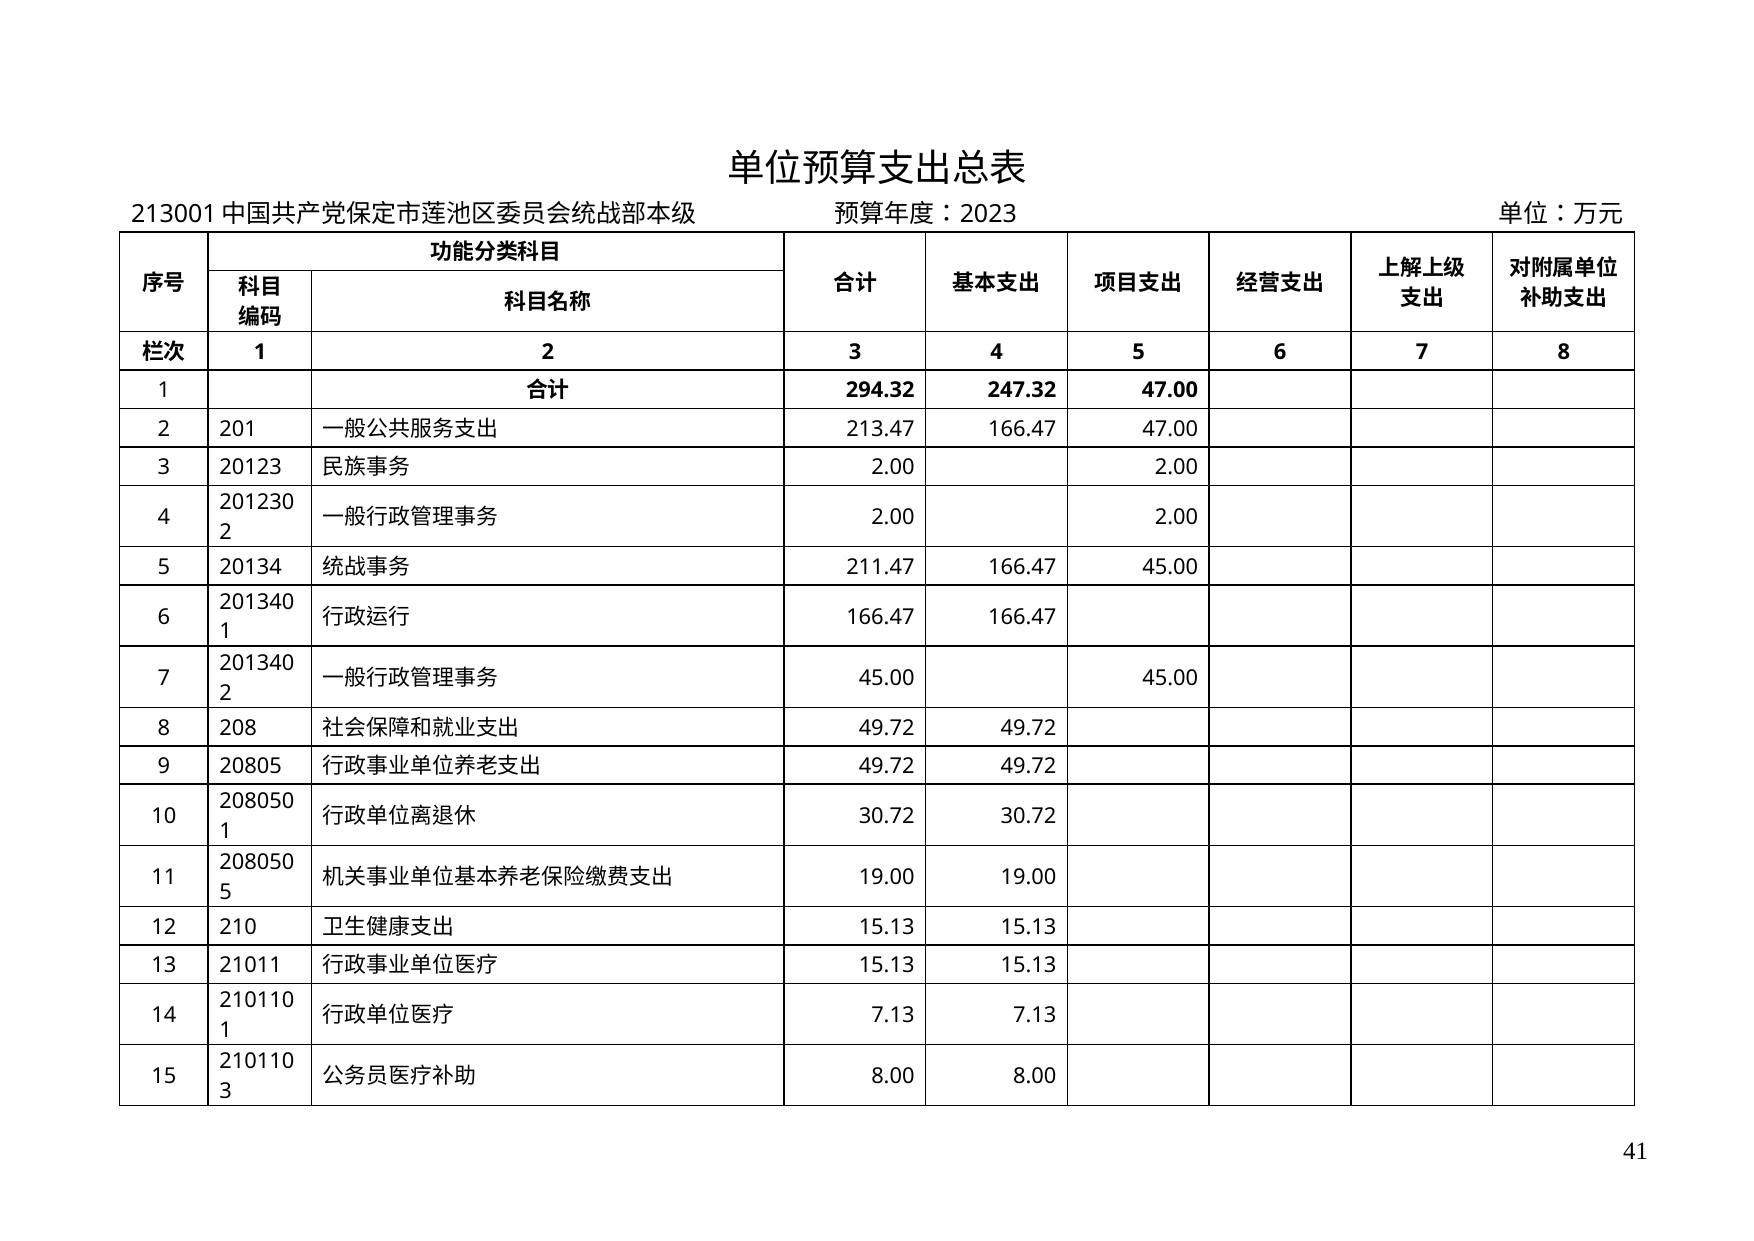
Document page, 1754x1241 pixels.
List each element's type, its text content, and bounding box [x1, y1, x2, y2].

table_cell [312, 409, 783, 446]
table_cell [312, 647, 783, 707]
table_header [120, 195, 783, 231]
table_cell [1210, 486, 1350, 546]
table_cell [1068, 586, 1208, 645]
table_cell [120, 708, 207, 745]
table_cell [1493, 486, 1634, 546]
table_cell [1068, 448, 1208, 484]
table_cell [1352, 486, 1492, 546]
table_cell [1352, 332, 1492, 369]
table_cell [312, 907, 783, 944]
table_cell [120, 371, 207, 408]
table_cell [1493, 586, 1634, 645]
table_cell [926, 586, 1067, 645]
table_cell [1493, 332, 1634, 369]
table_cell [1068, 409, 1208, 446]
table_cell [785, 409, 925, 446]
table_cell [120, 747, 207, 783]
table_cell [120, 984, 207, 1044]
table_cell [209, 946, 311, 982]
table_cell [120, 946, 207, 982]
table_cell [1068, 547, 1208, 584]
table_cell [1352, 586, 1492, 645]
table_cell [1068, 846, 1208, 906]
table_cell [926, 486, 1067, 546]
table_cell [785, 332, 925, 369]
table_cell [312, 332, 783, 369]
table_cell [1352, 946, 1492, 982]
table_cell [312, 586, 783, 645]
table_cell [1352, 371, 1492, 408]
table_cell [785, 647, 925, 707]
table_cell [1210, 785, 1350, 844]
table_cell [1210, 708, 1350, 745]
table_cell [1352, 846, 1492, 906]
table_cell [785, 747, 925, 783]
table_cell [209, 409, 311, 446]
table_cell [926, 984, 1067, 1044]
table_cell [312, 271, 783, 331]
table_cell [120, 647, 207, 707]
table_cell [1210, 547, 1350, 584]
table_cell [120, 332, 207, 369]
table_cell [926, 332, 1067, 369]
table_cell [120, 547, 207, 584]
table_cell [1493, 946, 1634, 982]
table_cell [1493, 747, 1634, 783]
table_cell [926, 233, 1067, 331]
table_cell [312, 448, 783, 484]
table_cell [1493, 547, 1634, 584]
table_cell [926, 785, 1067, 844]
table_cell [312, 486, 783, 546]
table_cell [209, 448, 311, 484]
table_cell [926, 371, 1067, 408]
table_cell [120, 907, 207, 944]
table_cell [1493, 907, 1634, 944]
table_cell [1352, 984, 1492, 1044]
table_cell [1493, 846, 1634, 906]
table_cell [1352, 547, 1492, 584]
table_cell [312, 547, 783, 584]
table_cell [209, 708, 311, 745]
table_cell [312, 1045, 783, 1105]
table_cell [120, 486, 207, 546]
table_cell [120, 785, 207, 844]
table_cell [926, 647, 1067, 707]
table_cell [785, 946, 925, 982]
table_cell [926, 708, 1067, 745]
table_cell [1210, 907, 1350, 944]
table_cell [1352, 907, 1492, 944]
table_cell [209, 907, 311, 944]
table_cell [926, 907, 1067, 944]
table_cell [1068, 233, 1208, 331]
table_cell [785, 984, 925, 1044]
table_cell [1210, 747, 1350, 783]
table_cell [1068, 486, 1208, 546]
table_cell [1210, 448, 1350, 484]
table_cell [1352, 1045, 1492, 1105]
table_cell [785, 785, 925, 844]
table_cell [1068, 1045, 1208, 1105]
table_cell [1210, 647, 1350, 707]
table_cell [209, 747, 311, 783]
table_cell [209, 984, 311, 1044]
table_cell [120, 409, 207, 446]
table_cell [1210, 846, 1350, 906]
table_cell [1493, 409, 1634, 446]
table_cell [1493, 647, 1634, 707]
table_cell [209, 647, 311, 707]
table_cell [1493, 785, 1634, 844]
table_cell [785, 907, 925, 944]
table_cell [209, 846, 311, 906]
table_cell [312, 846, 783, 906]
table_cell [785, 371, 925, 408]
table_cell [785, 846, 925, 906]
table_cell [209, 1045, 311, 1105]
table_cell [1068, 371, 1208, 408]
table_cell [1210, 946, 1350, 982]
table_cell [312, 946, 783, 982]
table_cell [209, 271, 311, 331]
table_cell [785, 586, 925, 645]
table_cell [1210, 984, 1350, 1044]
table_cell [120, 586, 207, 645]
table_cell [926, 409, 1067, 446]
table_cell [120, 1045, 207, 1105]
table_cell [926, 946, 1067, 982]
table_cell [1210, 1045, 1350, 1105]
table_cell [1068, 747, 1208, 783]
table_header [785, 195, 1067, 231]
text 单位预算支出总表 [106, 142, 1648, 193]
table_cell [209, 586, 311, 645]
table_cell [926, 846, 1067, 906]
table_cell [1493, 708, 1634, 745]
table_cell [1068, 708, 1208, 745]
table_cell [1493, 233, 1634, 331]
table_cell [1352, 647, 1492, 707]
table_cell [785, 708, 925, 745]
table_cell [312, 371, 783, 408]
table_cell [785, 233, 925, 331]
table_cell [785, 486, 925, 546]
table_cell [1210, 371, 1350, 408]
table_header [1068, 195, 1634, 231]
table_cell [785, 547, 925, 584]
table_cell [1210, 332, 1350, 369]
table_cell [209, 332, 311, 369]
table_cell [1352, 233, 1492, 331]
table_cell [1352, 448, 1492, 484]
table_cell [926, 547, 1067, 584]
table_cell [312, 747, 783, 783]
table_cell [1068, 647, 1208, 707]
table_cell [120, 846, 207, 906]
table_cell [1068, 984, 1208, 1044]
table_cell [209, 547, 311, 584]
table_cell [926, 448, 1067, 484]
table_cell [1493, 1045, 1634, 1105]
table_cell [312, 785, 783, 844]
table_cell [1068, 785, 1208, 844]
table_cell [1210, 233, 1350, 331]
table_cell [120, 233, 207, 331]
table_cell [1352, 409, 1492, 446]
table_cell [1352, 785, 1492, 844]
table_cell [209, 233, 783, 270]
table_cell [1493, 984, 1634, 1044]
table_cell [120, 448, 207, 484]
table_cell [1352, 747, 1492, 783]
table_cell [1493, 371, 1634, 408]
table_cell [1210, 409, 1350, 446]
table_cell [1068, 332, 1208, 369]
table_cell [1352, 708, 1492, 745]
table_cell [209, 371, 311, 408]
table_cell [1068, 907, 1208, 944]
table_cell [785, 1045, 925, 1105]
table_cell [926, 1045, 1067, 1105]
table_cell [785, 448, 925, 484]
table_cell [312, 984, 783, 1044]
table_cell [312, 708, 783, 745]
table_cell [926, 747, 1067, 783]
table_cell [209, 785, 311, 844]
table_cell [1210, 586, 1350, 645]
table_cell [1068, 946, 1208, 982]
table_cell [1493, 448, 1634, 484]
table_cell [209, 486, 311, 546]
